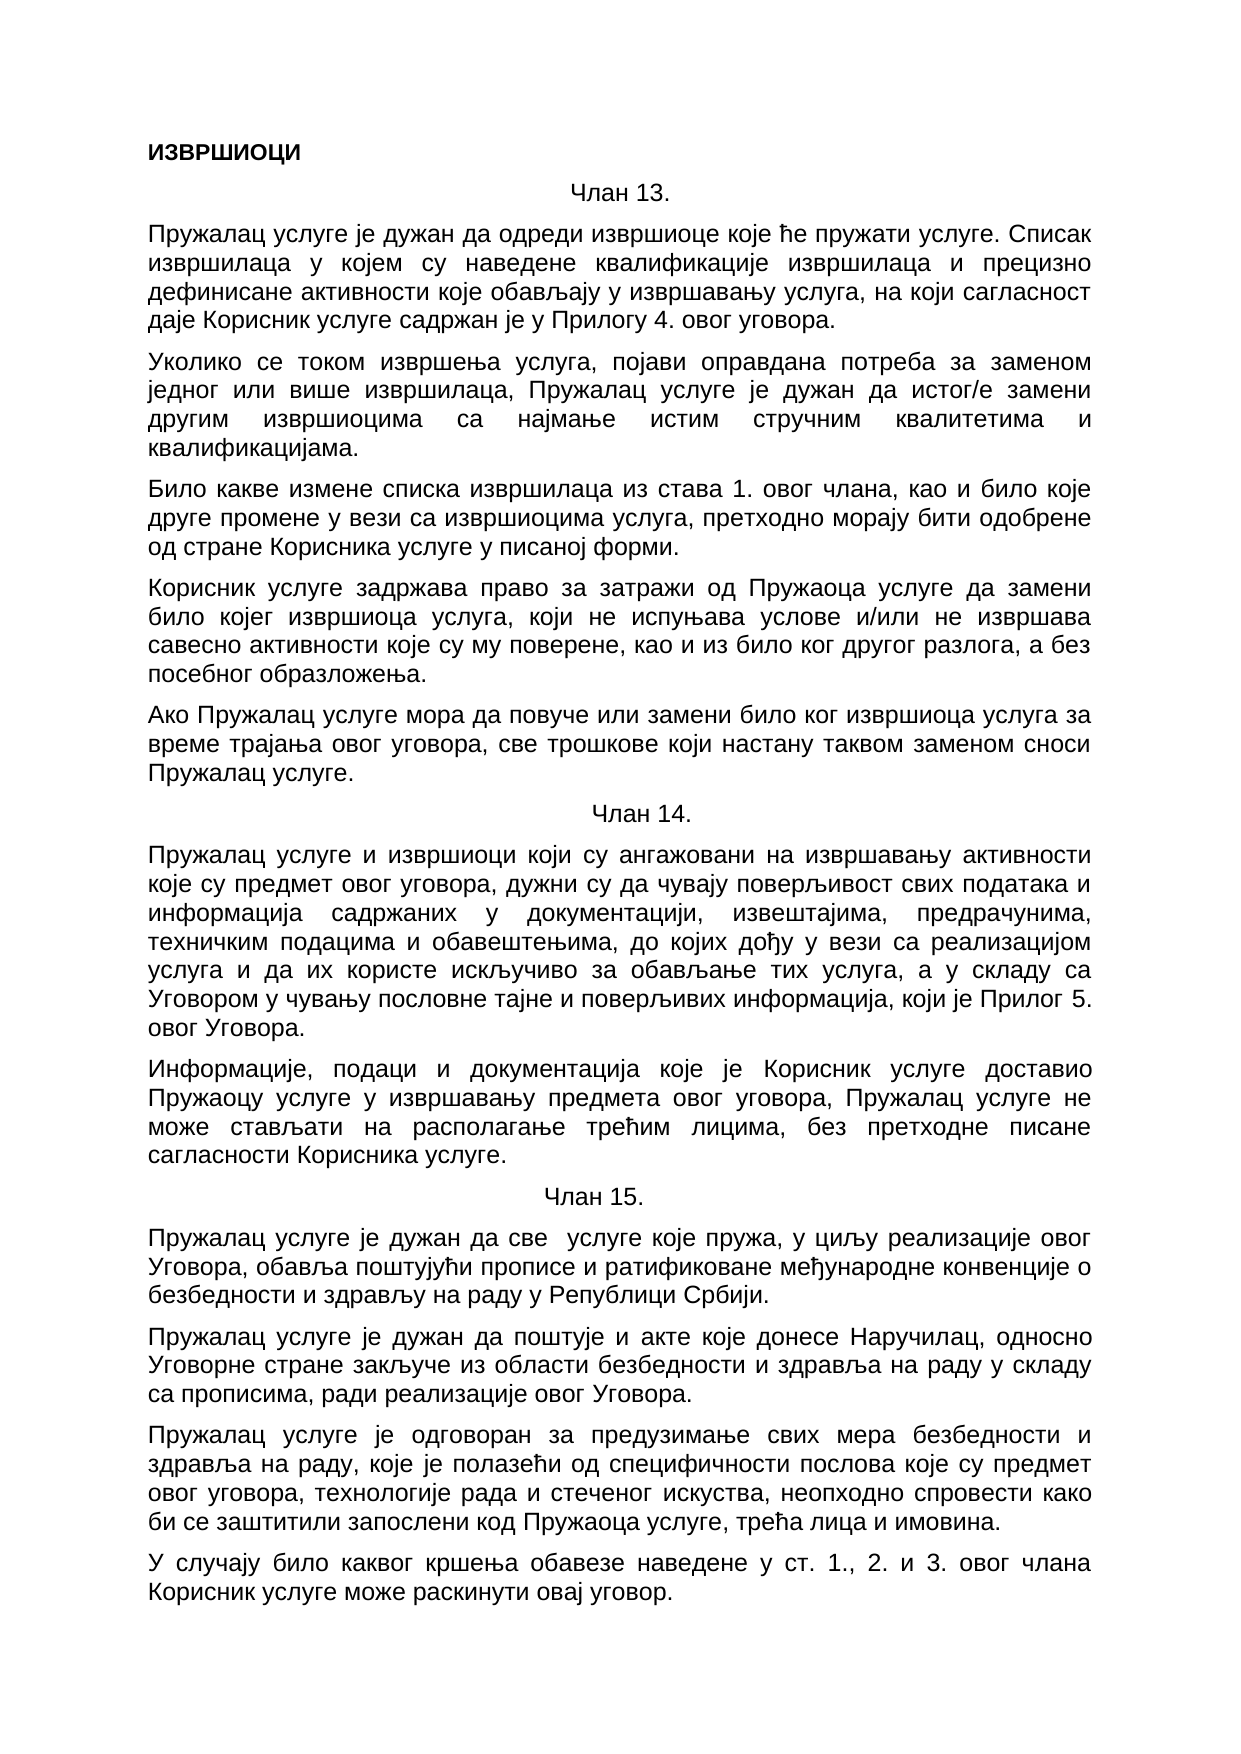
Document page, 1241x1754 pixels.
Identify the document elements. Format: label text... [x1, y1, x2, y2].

subtitle ИЗВРШИОЦИ [148, 139, 1093, 165]
text Пружалац услуге и извршиоци који су ангажовани на извршавању активности које су предмет овог уговора, дужни су да чувају поверљивост свих података и информација садржаних у документацији, извештајима, предрачунима, техничким подацима и обавештењима, до којих дођу у вези са реализацијом услуга и да их користе искључиво за обављање тих услуга, а у складу са Уговором у чувању пословне тајне и поверљивих информација, који је Прилог 5. овог Уговора. [148, 840, 1093, 1042]
text Било какве измене списка извршилаца из става 1. овог члана, као и било које друге промене у вези са извршиоцима услуга, претходно морају бити одобрене од стране Корисника услуге у писаној форми. [148, 474, 1093, 560]
text Пружалац услуге је дужан да одреди извршиоце које ће пружати услуге. Списак извршилаца у којем су наведене квалификације извршилаца и прецизно дефинисане активности које обављају у извршавању услуга, на који сагласност даје Корисник услуге садржан је у Прилогу 4. овог уговора. [148, 219, 1093, 334]
text Пружалац услуге је дужан да поштује и акте које донесе Наручилaц, односно Уговорне стране закључе из области безбедности и здравља на раду у складу са прописима, ради реализације овог Уговора. [148, 1322, 1093, 1408]
text Корисник услуге задржава право за затражи од Пружаоца услуге да замени било којег извршиоца услуга, који не испуњава услове и/или не извршава савесно активности које су му поверене, као и из било ког другог разлога, а без посебног образложења. [148, 573, 1093, 688]
text Члан 15. [148, 1182, 1093, 1210]
text Ако Пружалац услуге мора да повуче или замени било ког извршиоца услуга за време трајања овог уговора, све трошкове који настану таквом заменом сноси Пружалац услуге. [148, 700, 1093, 787]
text Пружалац услуге је одговоран за предузимање свих мера безбедности и здравља на раду, које je полазећи од специфичности послова које су предмет овог уговора, технологије рада и стеченог искуствa, неопходно спровести како би се заштитили запослени код Пружаоца услуге, трећа лица и имовина. [148, 1420, 1093, 1535]
text Члан 13. [148, 178, 1093, 207]
text Уколико се током извршења услуга, појави оправдана потреба за заменом једног или више извршилаца, Пружалац услуге је дужан да истог/е замени другим извршиоцима са најмање истим стручним квалитетима и квалификацијама. [148, 347, 1093, 462]
text Информације, подаци и документација које је Корисник услуге доставио Пружаоцу услуге у извршавању предмета овог уговора, Пружалац услуге не може стављати на располагање трећим лицима, без претходне писане сагласности Корисника услуге. [148, 1054, 1093, 1169]
text Пружалац услуге је дужан да све услуге које пружа, у циљу реализације овог Уговора, обавља поштујући прописе и ратификоване међународне конвенције о безбедности и здрављу на раду у Републици Србији. [148, 1223, 1093, 1309]
text Члан 14. [148, 799, 1093, 828]
text У случају било каквог кршења обавезе наведене у ст. 1., 2. и 3. овог члана Корисник услуге може раскинути овај уговор. [148, 1548, 1093, 1605]
